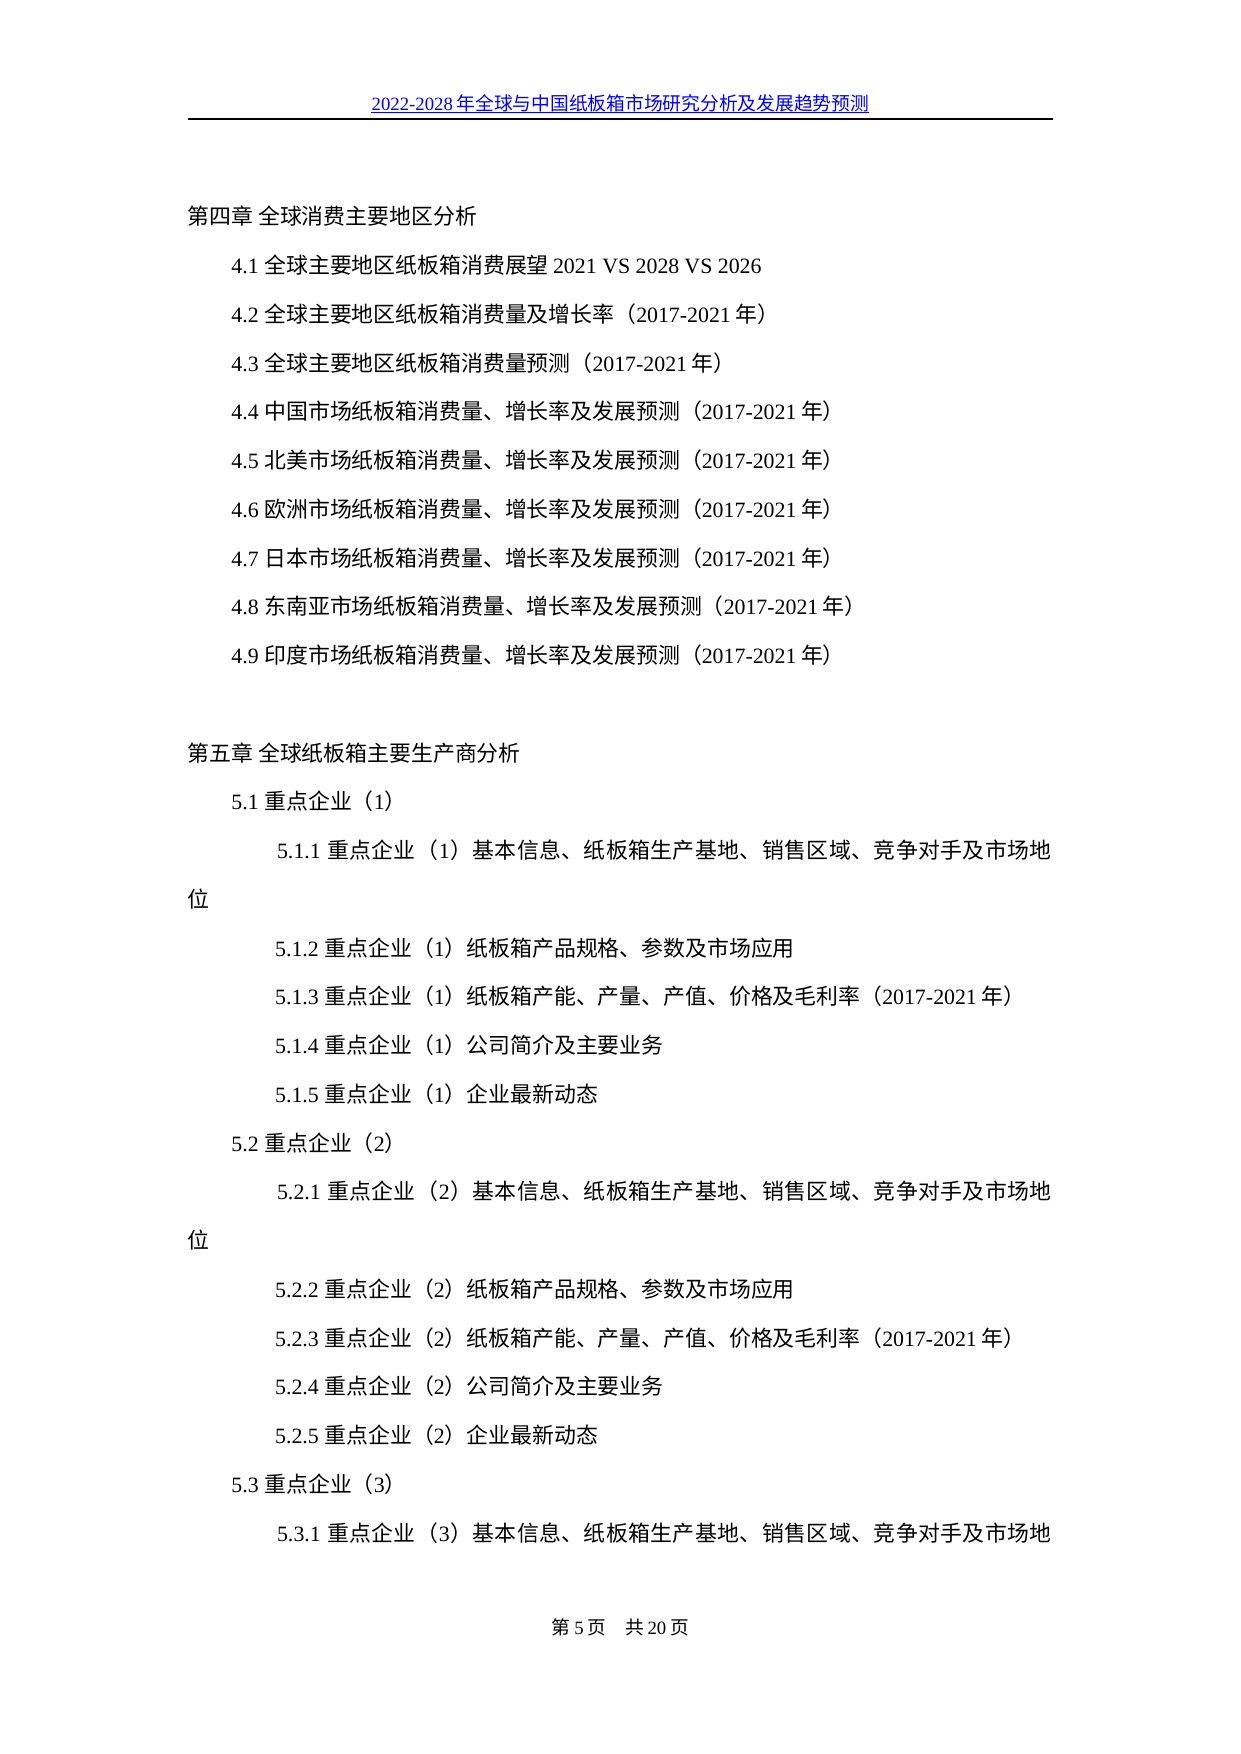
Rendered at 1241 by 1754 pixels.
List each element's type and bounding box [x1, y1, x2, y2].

text [187, 150, 1053, 1548]
